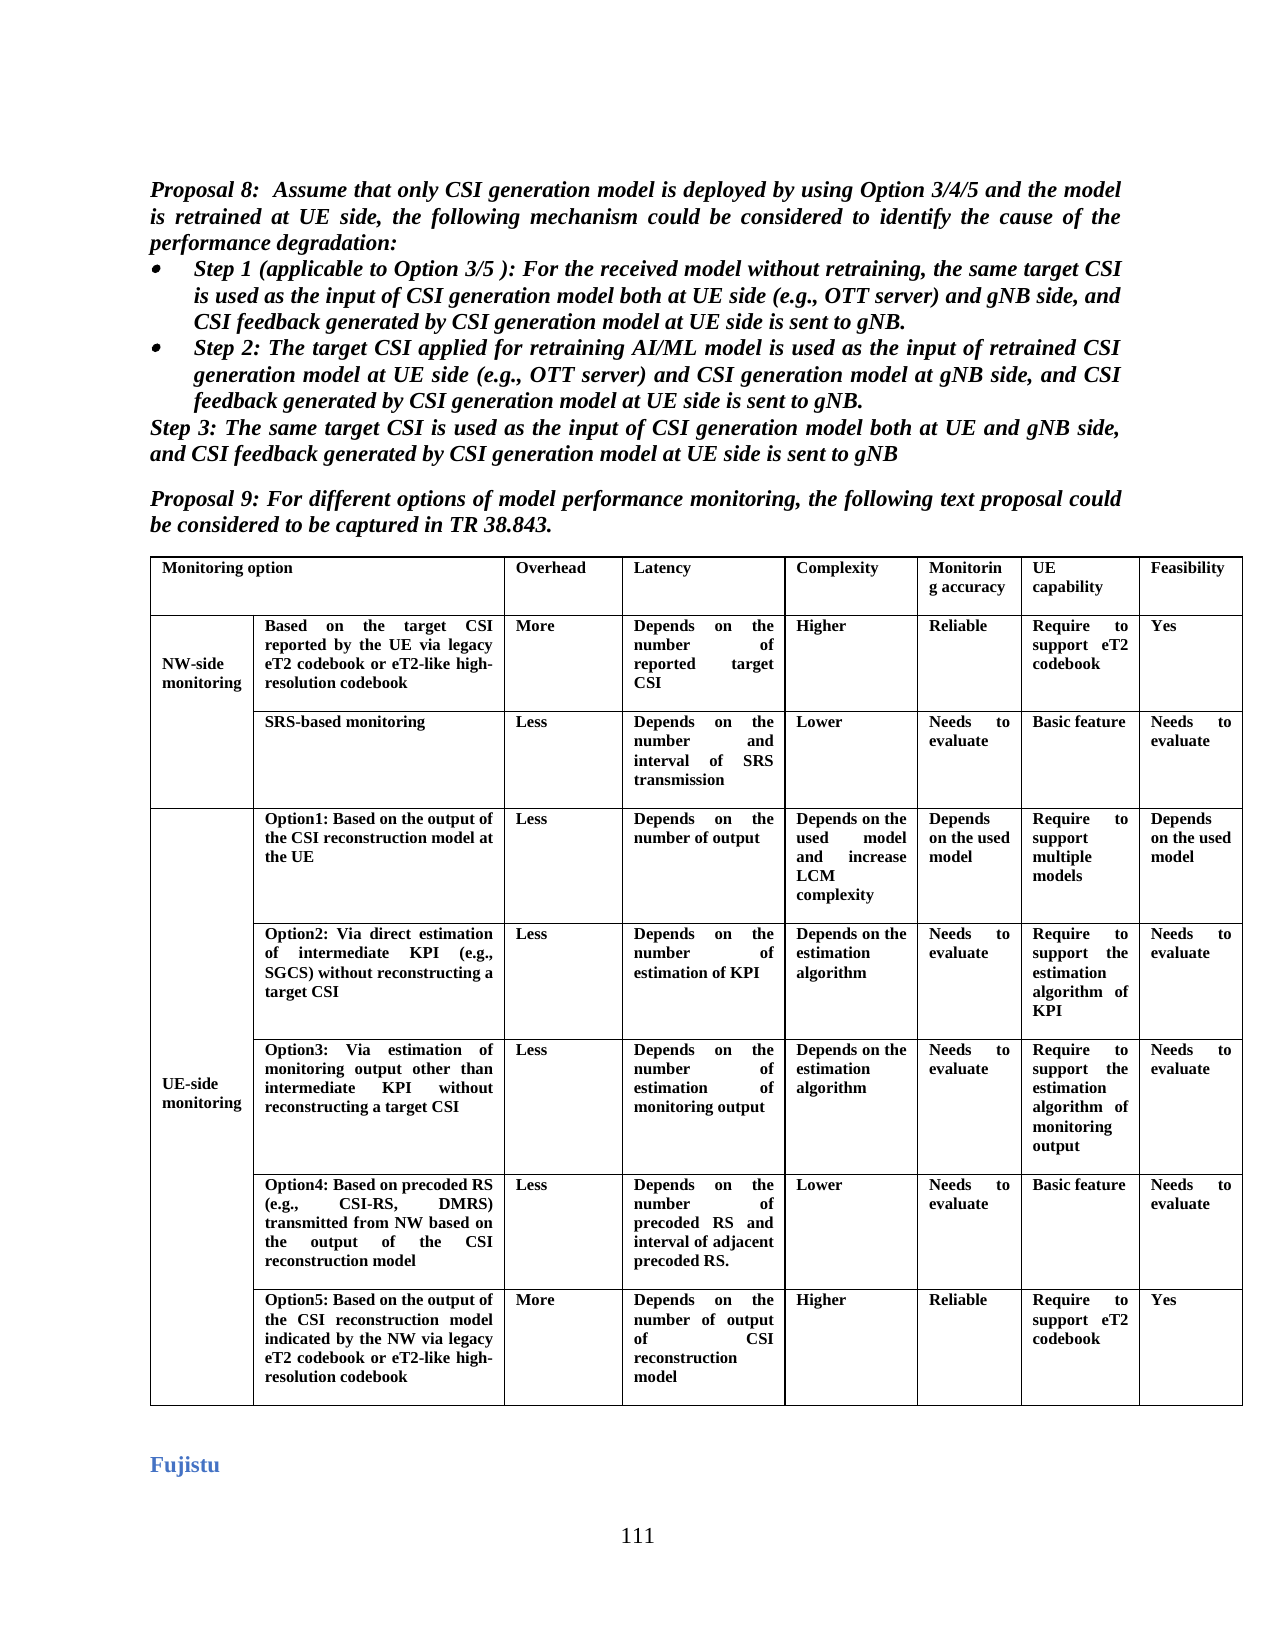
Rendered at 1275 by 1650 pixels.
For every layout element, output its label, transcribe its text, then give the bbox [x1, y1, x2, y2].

text Proposal 9: For different options of model performance monitoring, the following text proposal could be considered to be captured in TR 38.843. [150, 485, 1125, 538]
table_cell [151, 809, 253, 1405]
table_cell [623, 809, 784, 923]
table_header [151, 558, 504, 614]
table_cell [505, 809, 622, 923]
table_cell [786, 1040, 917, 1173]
text Fujistu [150, 1451, 1125, 1477]
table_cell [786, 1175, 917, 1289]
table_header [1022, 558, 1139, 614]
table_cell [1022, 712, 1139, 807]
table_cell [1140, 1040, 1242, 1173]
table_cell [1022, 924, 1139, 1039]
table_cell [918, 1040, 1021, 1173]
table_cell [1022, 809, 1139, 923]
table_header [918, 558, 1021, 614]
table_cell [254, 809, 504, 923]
text Step 3: The same target CSI is used as the input of CSI generation model both at UE and gNB side, and CSI feedback generated by CSI generation model at UE side is sent to gNB [150, 413, 1125, 466]
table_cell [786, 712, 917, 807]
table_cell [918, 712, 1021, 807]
text Proposal 8: Assume that only CSI generation model is deployed by using Option 3/4/5 and the model is retrained at UE side, the following mechanism could be considered to identify the cause of the performance degradation: [150, 176, 1125, 255]
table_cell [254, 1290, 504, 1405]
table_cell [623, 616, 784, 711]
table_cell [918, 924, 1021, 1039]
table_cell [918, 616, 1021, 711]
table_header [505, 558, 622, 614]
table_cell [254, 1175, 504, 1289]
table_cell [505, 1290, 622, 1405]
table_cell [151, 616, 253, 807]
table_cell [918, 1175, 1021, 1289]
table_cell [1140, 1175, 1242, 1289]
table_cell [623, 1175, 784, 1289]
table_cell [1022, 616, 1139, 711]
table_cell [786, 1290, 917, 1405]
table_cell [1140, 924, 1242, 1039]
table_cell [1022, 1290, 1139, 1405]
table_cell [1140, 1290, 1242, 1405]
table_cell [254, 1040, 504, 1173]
list Step 2: The target CSI applied for retraining AI/ML model is used as the input of retrained CSI generation model at UE side (e.g., OTT server) and CSI generation model at gNB side, and CSI feedback generated by CSI generation model at UE side is sent to gNB. [150, 334, 1125, 413]
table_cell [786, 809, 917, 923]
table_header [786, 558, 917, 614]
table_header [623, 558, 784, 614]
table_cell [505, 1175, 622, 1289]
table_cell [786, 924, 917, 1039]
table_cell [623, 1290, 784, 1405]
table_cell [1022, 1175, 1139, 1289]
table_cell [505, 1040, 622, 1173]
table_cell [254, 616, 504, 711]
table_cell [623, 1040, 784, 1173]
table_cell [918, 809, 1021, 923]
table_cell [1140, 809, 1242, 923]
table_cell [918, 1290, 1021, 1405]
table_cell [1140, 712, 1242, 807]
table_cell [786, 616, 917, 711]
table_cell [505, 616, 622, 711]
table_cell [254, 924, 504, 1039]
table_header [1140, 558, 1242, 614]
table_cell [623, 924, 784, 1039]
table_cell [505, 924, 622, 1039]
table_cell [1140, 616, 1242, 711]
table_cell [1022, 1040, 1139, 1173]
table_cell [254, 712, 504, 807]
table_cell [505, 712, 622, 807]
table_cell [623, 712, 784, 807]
